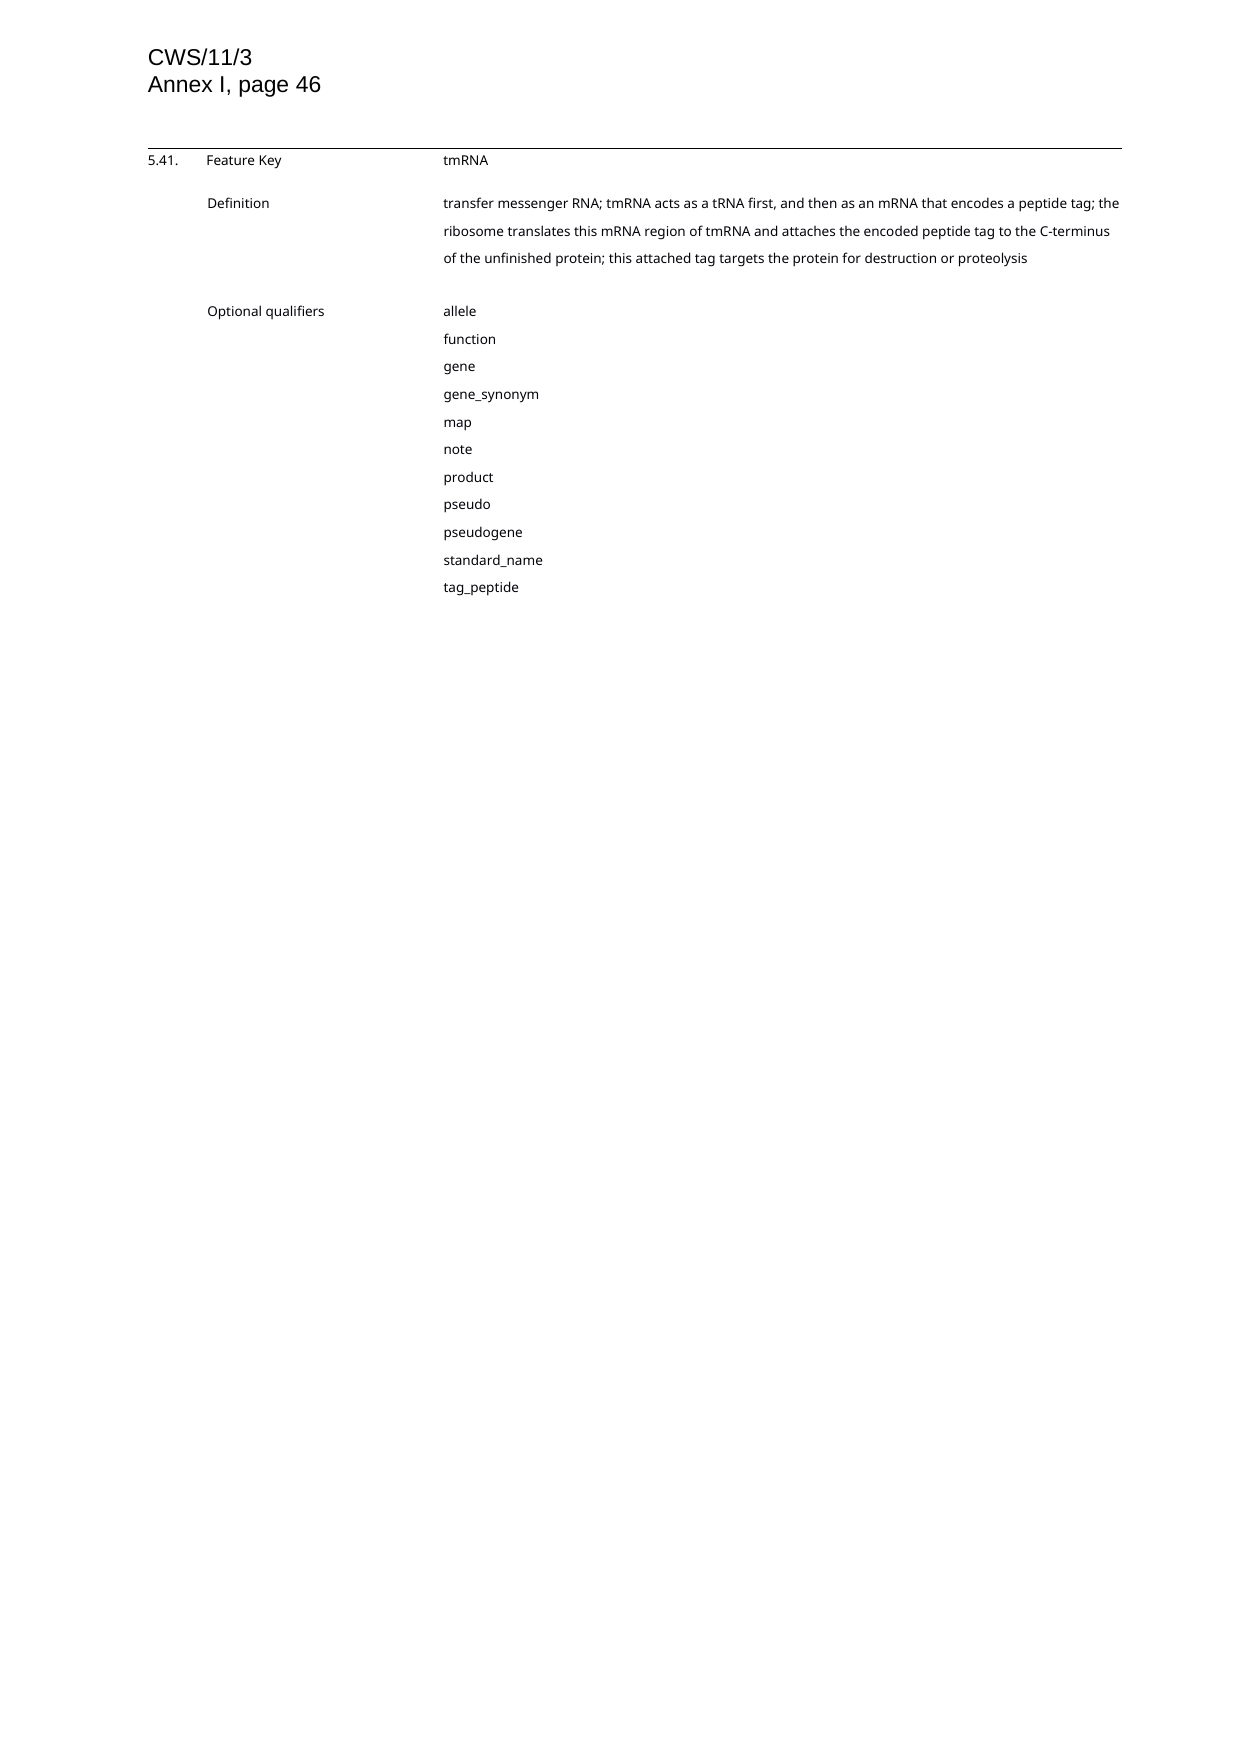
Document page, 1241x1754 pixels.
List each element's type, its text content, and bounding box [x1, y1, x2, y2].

text standard_name [443, 551, 1122, 569]
text pseudogene [443, 523, 1122, 541]
text gene [443, 357, 1122, 376]
text Definition transfer messenger RNA; tmRNA acts as a tRNA first, and then as an mRNA that encodes a peptide tag; the ribosome translates this mRNA region of tmRNA and attaches the encoded peptide tag to the C-terminus of the unfinished protein; this attached tag targets the protein for destruction or proteolysis [207, 194, 1122, 268]
text Feature Key tmRNA [148, 149, 1122, 169]
text product [443, 468, 1122, 486]
text tag_peptide [443, 578, 1122, 597]
text function [443, 330, 1122, 348]
text Optional qualifiers allele [207, 302, 1122, 321]
text map [443, 412, 1122, 431]
text pseudo [443, 495, 1122, 514]
text gene_synonym [443, 385, 1122, 403]
text note [443, 440, 1122, 458]
